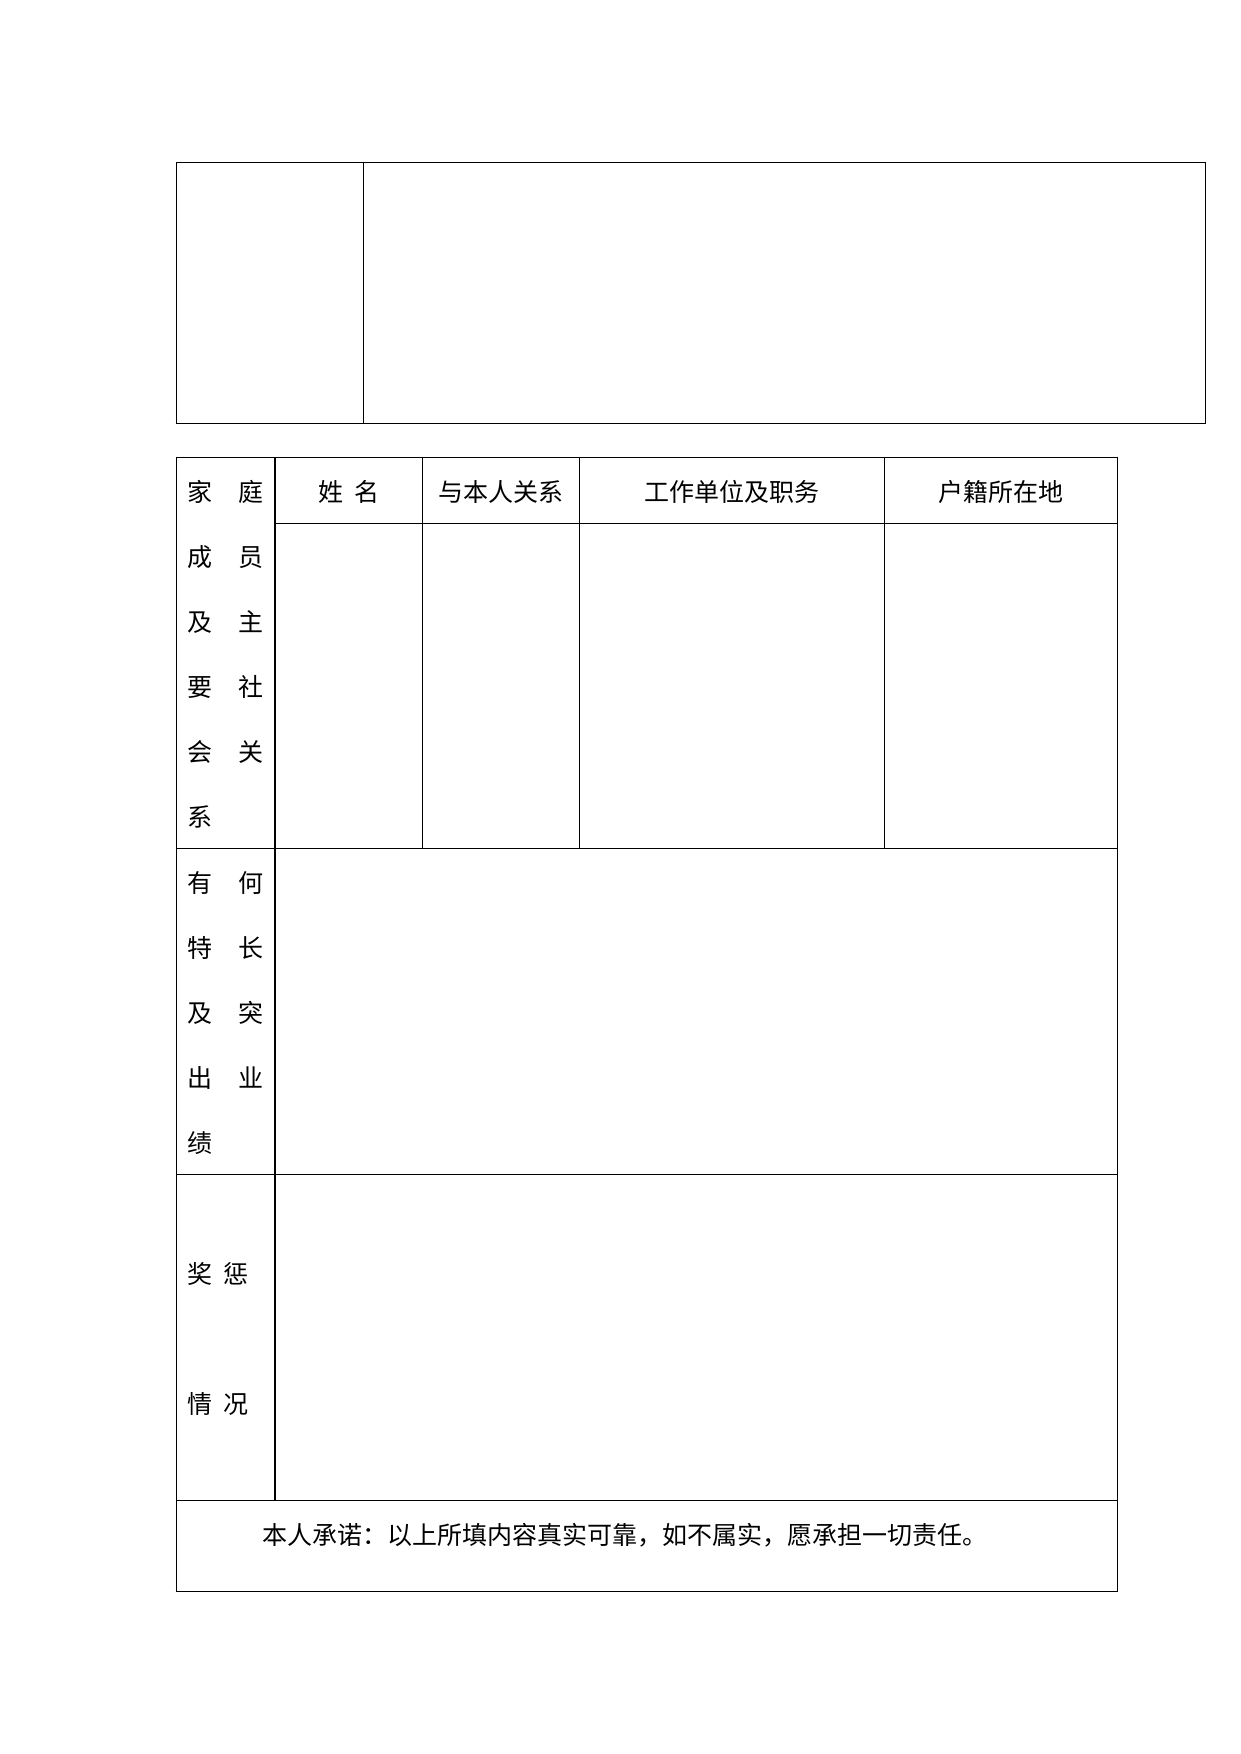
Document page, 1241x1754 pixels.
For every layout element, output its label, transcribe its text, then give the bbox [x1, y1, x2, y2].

table_header 户籍所在地 [885, 458, 1117, 523]
table_header 工作单位及职务 [580, 458, 884, 523]
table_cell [177, 163, 363, 423]
table_cell 有 何特 长及 突出 业绩 [177, 849, 274, 1174]
table_header 家 庭成 员及 主要 社会 关系 [177, 458, 274, 848]
table_cell [276, 524, 422, 848]
table_cell 奖 惩 情 况 [177, 1175, 274, 1500]
table_cell [580, 524, 884, 848]
table_cell [423, 524, 579, 848]
table_cell [885, 524, 1117, 848]
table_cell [177, 1501, 1117, 1591]
table_header 姓 名 [276, 458, 422, 523]
table_cell [364, 163, 1205, 423]
table_header 与本人关系 [423, 458, 579, 523]
table_cell [276, 1175, 1117, 1500]
table_cell [276, 849, 1117, 1174]
